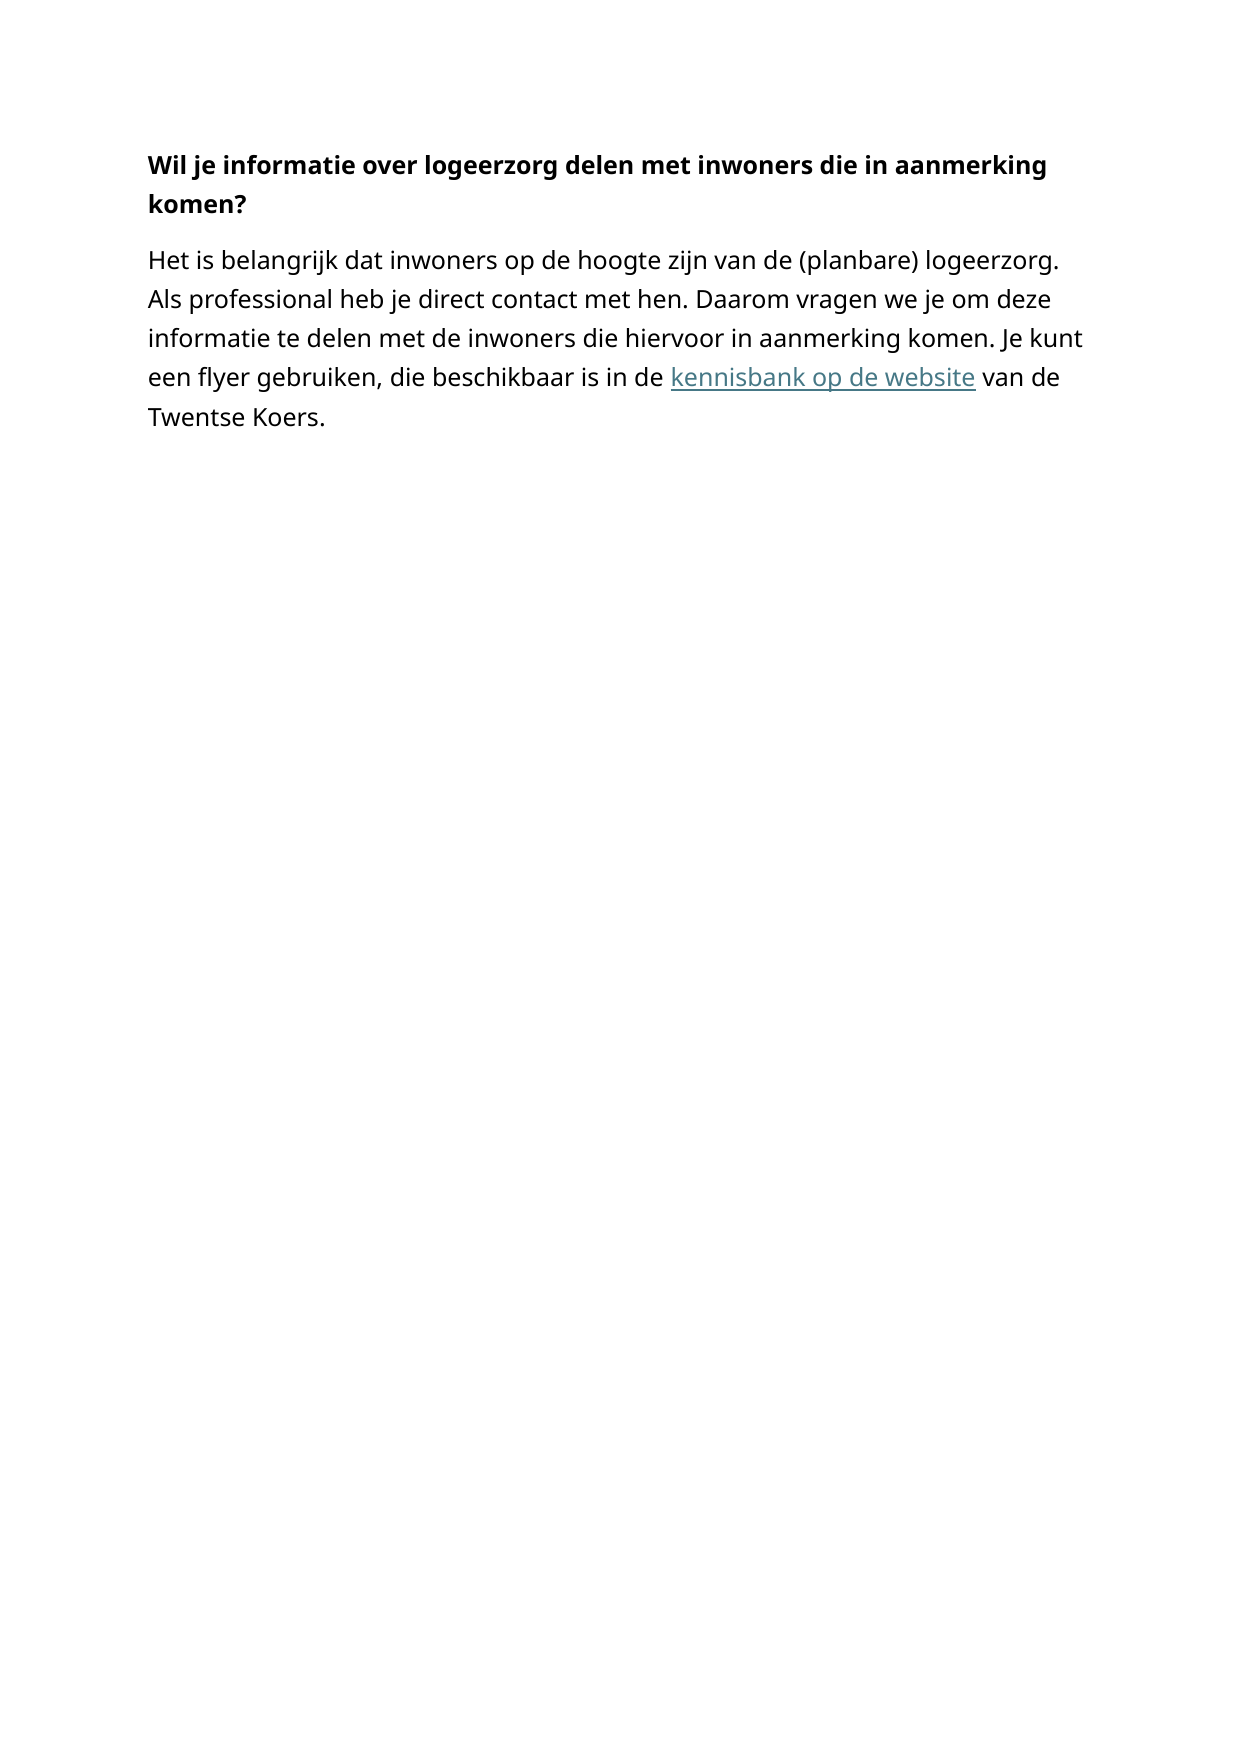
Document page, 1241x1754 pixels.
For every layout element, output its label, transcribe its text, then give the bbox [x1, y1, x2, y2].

text Wil je informatie over logeerzorg delen met inwoners die in aanmerking komen? [148, 148, 1093, 221]
text Het is belangrijk dat inwoners op de hoogte zijn van de (planbare) logeerzorg. Als professional heb je direct contact met hen. Daarom vragen we je om deze informatie te delen met de inwoners die hiervoor in aanmerking komen. Je kunt een flyer gebruiken, die beschikbaar is in de kennisbank op de website van de Twentse Koers. [148, 243, 1093, 433]
